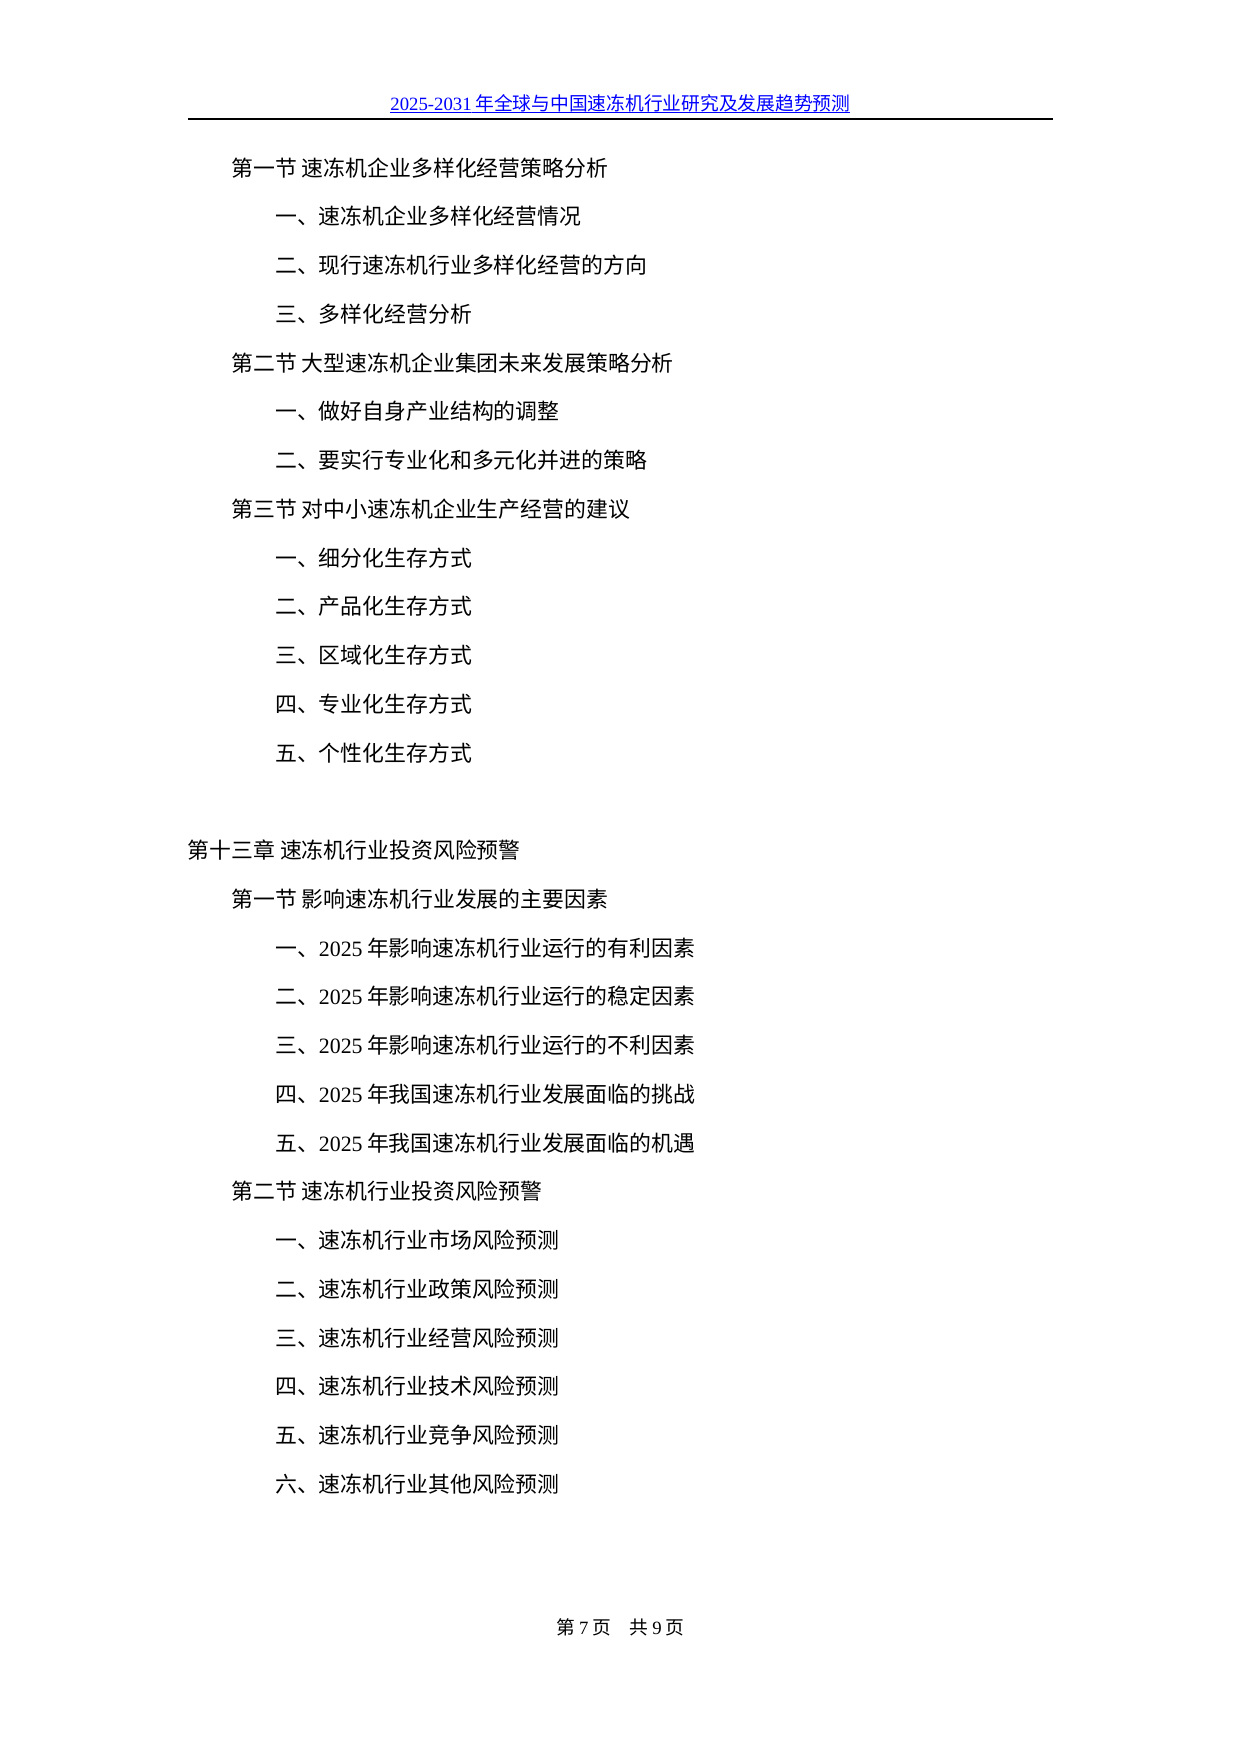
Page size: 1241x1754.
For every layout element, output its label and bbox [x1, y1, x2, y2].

text [187, 150, 1053, 1499]
